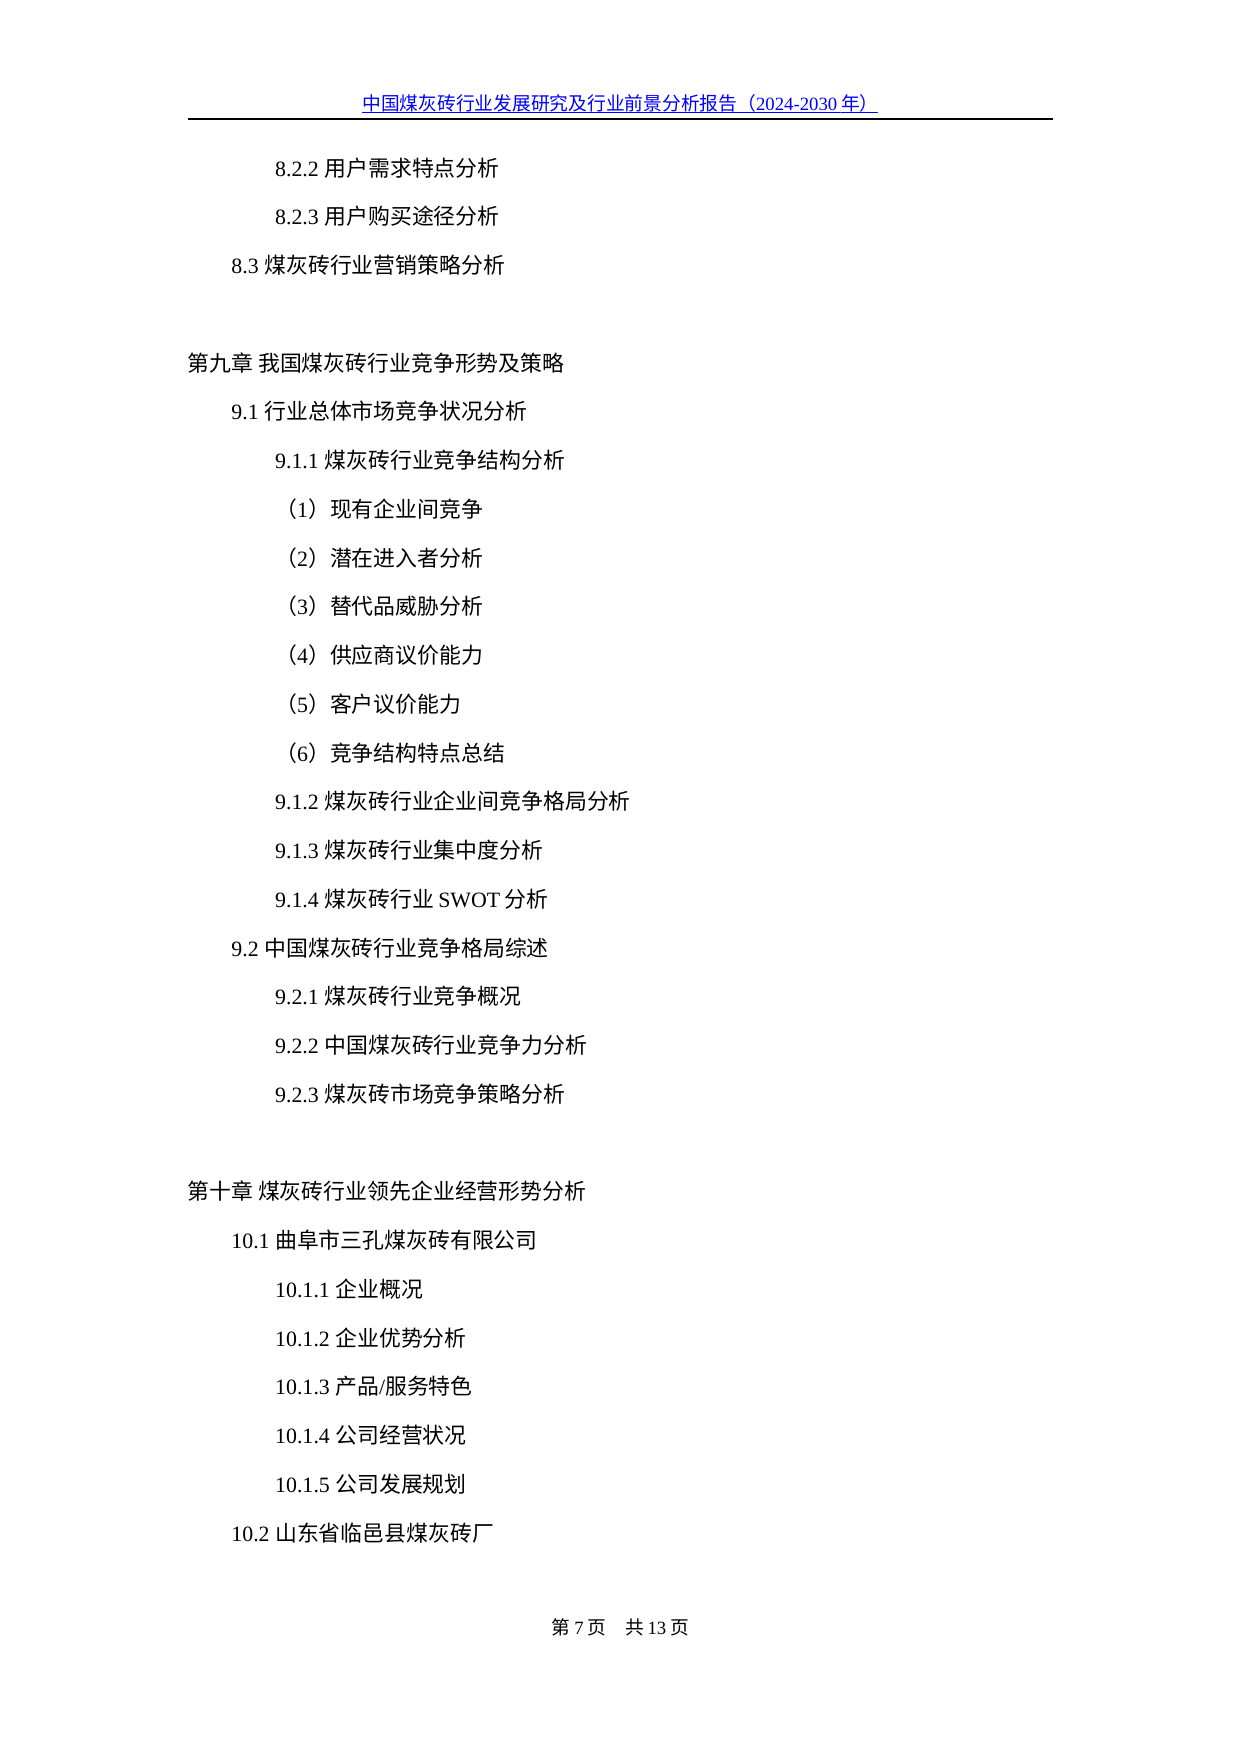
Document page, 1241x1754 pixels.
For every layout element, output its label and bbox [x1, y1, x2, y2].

text [187, 150, 1053, 1548]
